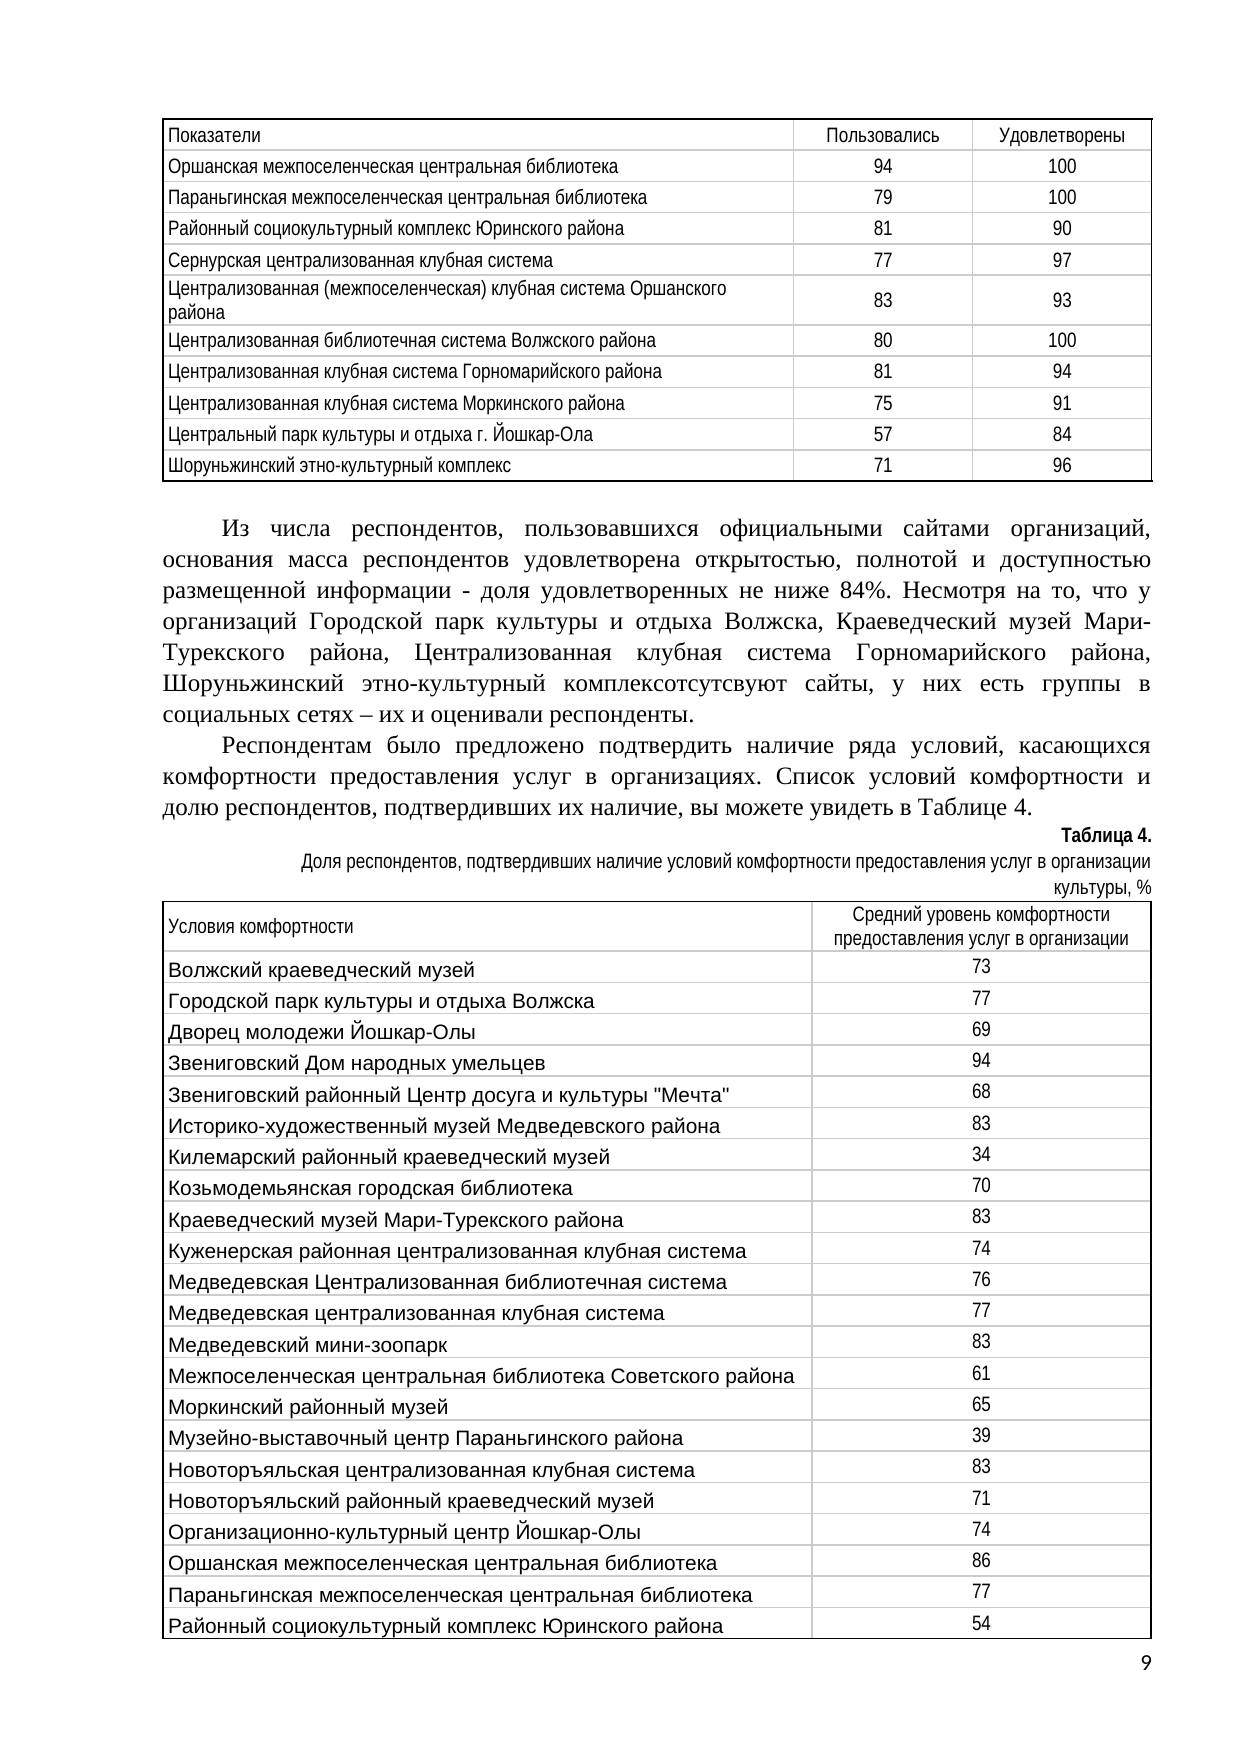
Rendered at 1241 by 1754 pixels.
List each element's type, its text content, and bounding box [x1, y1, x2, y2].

table_cell 39 [813, 1421, 1150, 1450]
table_cell Оршанская межпоселенческая центральная библиотека [164, 1546, 811, 1575]
table_cell 91 [973, 388, 1151, 418]
table_cell 74 [813, 1514, 1150, 1544]
table_cell 86 [813, 1546, 1150, 1575]
table_cell Сернурская централизованная клубная система [164, 245, 793, 274]
table_cell 34 [813, 1139, 1150, 1169]
table_header Пользовались [794, 120, 972, 149]
table_cell Историко-художественный музей Медведевского района [164, 1108, 811, 1138]
table_cell 77 [813, 1296, 1150, 1325]
table_cell Централизованная (межпоселенческая) клубная система Оршанского района [164, 276, 793, 324]
table_header Средний уровень комфортности предоставления услуг в организации [813, 902, 1150, 950]
table_cell 54 [813, 1608, 1150, 1638]
table_cell 94 [973, 357, 1151, 386]
table_cell 93 [973, 276, 1151, 324]
table_cell 83 [794, 276, 972, 324]
table_cell Волжский краеведческий музей [164, 952, 811, 981]
table_cell 81 [794, 213, 972, 243]
table_cell 65 [813, 1389, 1150, 1419]
table_cell Межпоселенческая центральная библиотека Советского района [164, 1358, 811, 1388]
table_cell Моркинский районный музей [164, 1389, 811, 1419]
table_cell 100 [973, 182, 1151, 212]
table_header Показатели [164, 120, 793, 149]
table_cell Килемарский районный краеведческий музей [164, 1139, 811, 1169]
table_cell 77 [813, 1577, 1150, 1606]
table_cell 73 [813, 952, 1150, 981]
table_cell 70 [813, 1171, 1150, 1200]
table_cell 100 [973, 326, 1151, 355]
table_cell Медведевская Централизованная библиотечная система [164, 1264, 811, 1294]
table_cell Козьмодемьянская городская библиотека [164, 1171, 811, 1200]
table_cell 83 [813, 1108, 1150, 1138]
table_cell 84 [973, 419, 1151, 449]
table_cell 71 [794, 451, 972, 480]
table_cell 94 [794, 151, 972, 181]
table_cell 61 [813, 1358, 1150, 1388]
table_cell Музейно-выставочный центр Параньгинского района [164, 1421, 811, 1450]
table_cell Звениговский Дом народных умельцев [164, 1046, 811, 1075]
table_cell Централизованная библиотечная система Волжского района [164, 326, 793, 355]
table_cell Параньгинская межпоселенческая центральная библиотека [164, 182, 793, 212]
table_cell 100 [973, 151, 1151, 181]
table_cell Параньгинская межпоселенческая центральная библиотека [164, 1577, 811, 1606]
table_cell Новоторъяльская централизованная клубная система [164, 1452, 811, 1481]
table_cell 83 [813, 1452, 1150, 1481]
table_cell 75 [794, 388, 972, 418]
table_cell Дворец молодежи Йошкар-Олы [164, 1014, 811, 1044]
text Таблица 4. [162, 823, 1152, 847]
table_cell Централизованная клубная система Моркинского района [164, 388, 793, 418]
table_cell 80 [794, 326, 972, 355]
table_cell Краеведческий музей Мари-Турекского района [164, 1202, 811, 1231]
table_cell 71 [813, 1483, 1150, 1513]
table_cell Центральный парк культуры и отдыха г. Йошкар-Ола [164, 419, 793, 449]
table_cell Новоторъяльский районный краеведческий музей [164, 1483, 811, 1513]
text Доля респондентов, подтвердивших наличие условий комфортности предоставления услуг в организации культуры, % [162, 849, 1152, 899]
table_cell 83 [813, 1202, 1150, 1231]
table_cell Районный социокультурный комплекс Юринского района [164, 1608, 811, 1638]
text Респондентам было предложено подтвердить наличие ряда условий, касающихся комфортности предоставления услуг в организациях. Список условий комфортности и долю респондентов, подтвердивших их наличие, вы можете увидеть в Таблице 4. [162, 730, 1152, 821]
text Из числа респондентов, пользовавшихся официальными сайтами организаций, основания масса респондентов удовлетворена открытостью, полнотой и доступностью размещенной информации - доля удовлетворенных не ниже 84%. Несмотря на то, что у организаций Городской парк культуры и отдыха Волжска, Краеведческий музей Мари-Турекского района, Централизованная клубная система Горномарийского района, Шоруньжинский этно-культурный комплексотсутсвуют сайты, у них есть группы в социальных сетях – их и оценивали респонденты. [162, 513, 1152, 728]
table_cell Куженерская районная централизованная клубная система [164, 1233, 811, 1263]
table_cell 77 [813, 983, 1150, 1013]
table_cell 74 [813, 1233, 1150, 1263]
table_cell 68 [813, 1077, 1150, 1106]
table_cell Районный социокультурный комплекс Юринского района [164, 213, 793, 243]
table_cell 79 [794, 182, 972, 212]
table_cell 69 [813, 1014, 1150, 1044]
table_cell 77 [794, 245, 972, 274]
table_cell 96 [973, 451, 1151, 480]
table_cell 94 [813, 1046, 1150, 1075]
table_cell 57 [794, 419, 972, 449]
table_cell 76 [813, 1264, 1150, 1294]
table_cell 81 [794, 357, 972, 386]
table_cell 90 [973, 213, 1151, 243]
table_header Удовлетворены [973, 120, 1151, 149]
table_cell Городской парк культуры и отдыха Волжска [164, 983, 811, 1013]
table_cell 97 [973, 245, 1151, 274]
table_cell Организационно-культурный центр Йошкар-Олы [164, 1514, 811, 1544]
table_cell 83 [813, 1327, 1150, 1356]
table_cell Шоруньжинский этно-культурный комплекс [164, 451, 793, 480]
table_cell Звениговский районный Центр досуга и культуры "Мечта" [164, 1077, 811, 1106]
table_cell Медведевский мини-зоопарк [164, 1327, 811, 1356]
table_cell Оршанская межпоселенческая центральная библиотека [164, 151, 793, 181]
table_cell Централизованная клубная система Горномарийского района [164, 357, 793, 386]
table_cell Медведевская централизованная клубная система [164, 1296, 811, 1325]
table_header Условия комфортности [164, 902, 811, 950]
